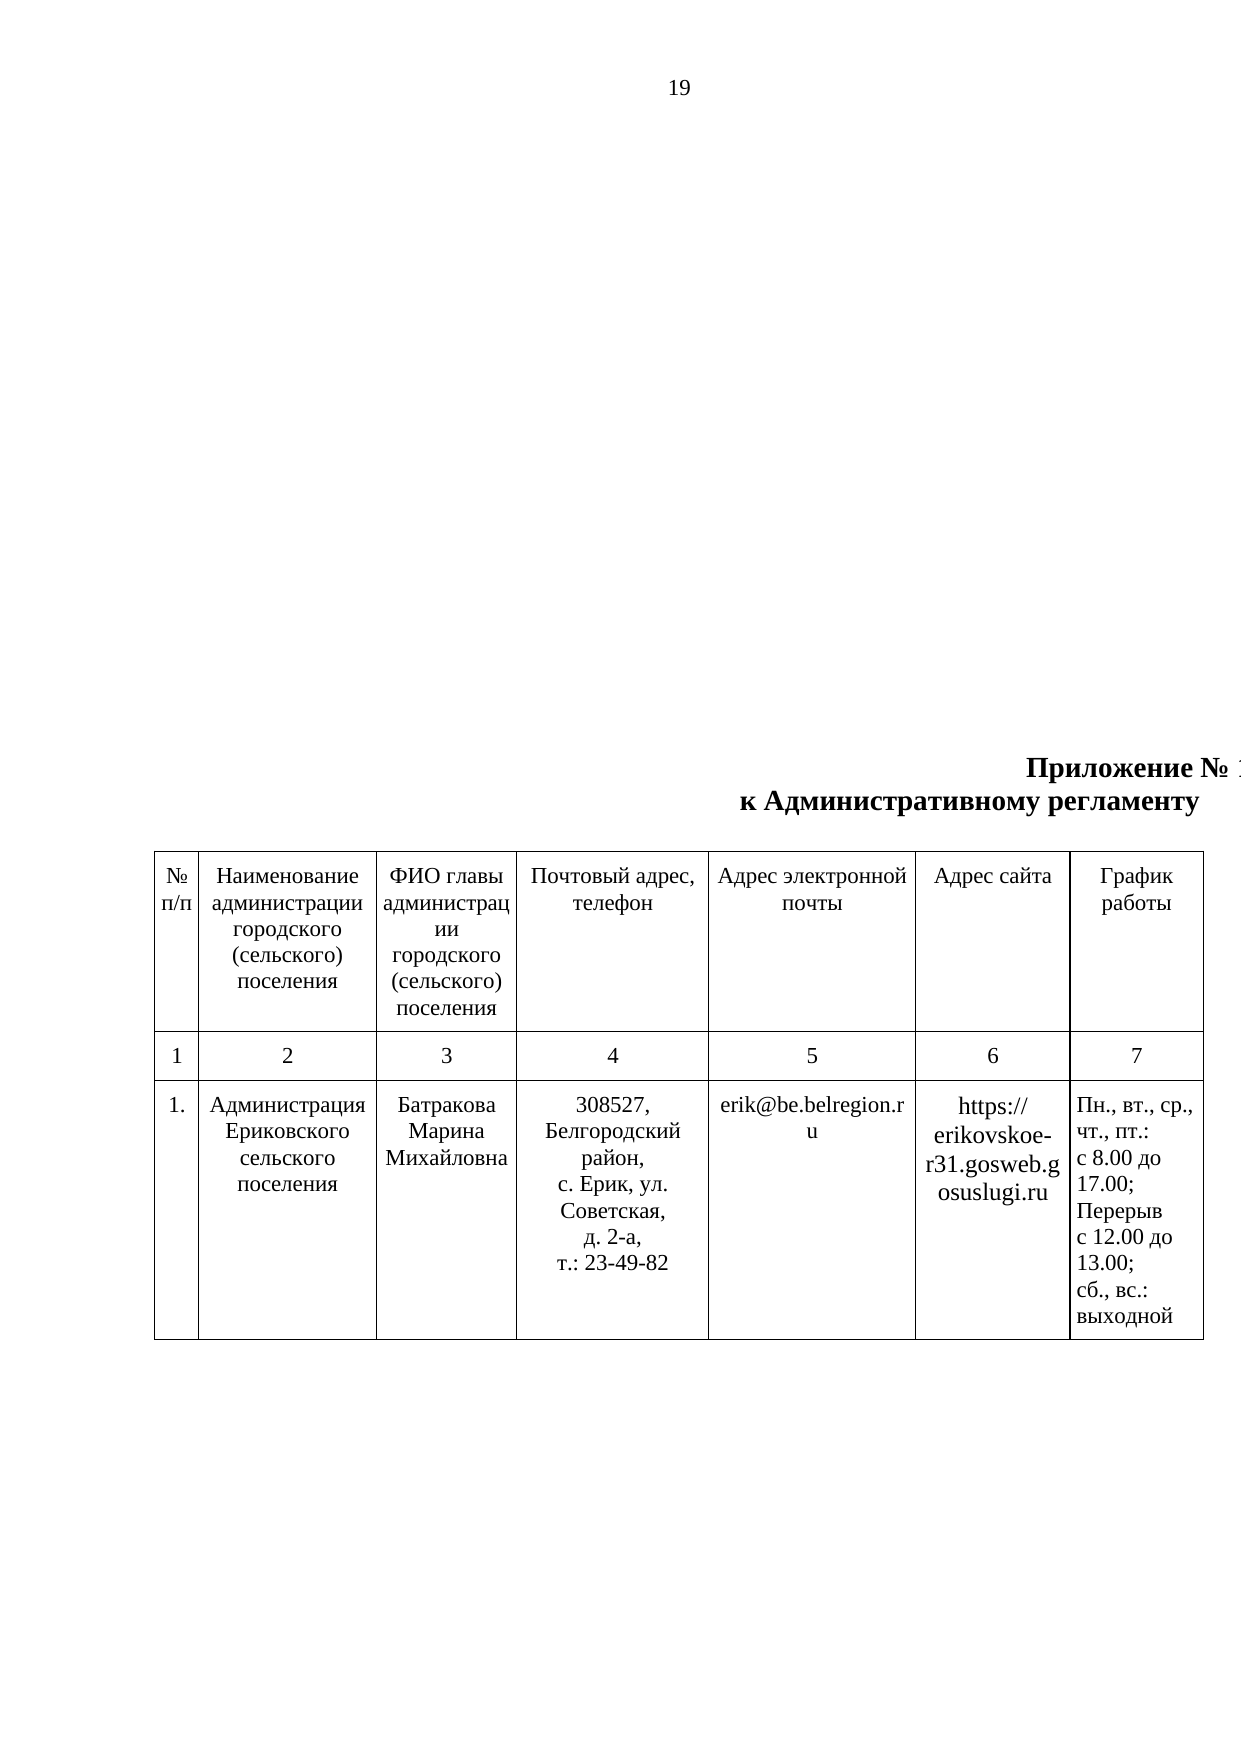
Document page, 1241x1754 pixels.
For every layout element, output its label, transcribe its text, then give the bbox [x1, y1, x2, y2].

table_cell 308527, Белгородский район, с. Ерик, ул. Советская, д. 2-а, т.: 23-49-82 [517, 1081, 708, 1339]
table_cell 6 [916, 1032, 1069, 1079]
table_header Почтовый адрес, телефон [517, 852, 708, 1031]
table_header ФИО главы администрации городского (сельского) поселения [377, 852, 516, 1031]
table_cell Батракова Марина Михайловна [377, 1081, 516, 1339]
table_cell 1 [155, 1032, 198, 1079]
text Приложение № 1 [177, 750, 1240, 783]
table_cell https://erikovskoe-r31.gosweb.gosuslugi.ru [916, 1081, 1069, 1339]
table_header Адрес электронной почты [709, 852, 915, 1031]
table_cell 2 [199, 1032, 376, 1079]
table_header График работы [1071, 852, 1203, 1031]
table_header Наименование администрации городского (сельского) поселения [199, 852, 376, 1031]
table_cell 7 [1071, 1032, 1203, 1079]
text к Административному регламенту [177, 783, 1240, 817]
table_cell 3 [377, 1032, 516, 1079]
table_cell Администрация Ериковского сельского поселения [199, 1081, 376, 1339]
table_header № п/п [155, 852, 198, 1031]
table_cell 4 [517, 1032, 708, 1079]
table_cell 1. [155, 1081, 198, 1339]
table_cell 5 [709, 1032, 915, 1079]
table_header Адрес сайта [916, 852, 1069, 1031]
table_cell erik@be.belregion.ru [709, 1081, 915, 1339]
table_cell Пн., вт., ср., чт., пт.: с 8.00 до 17.00; Перерыв с 12.00 до 13.00; сб., вс.: выходной [1071, 1081, 1203, 1339]
